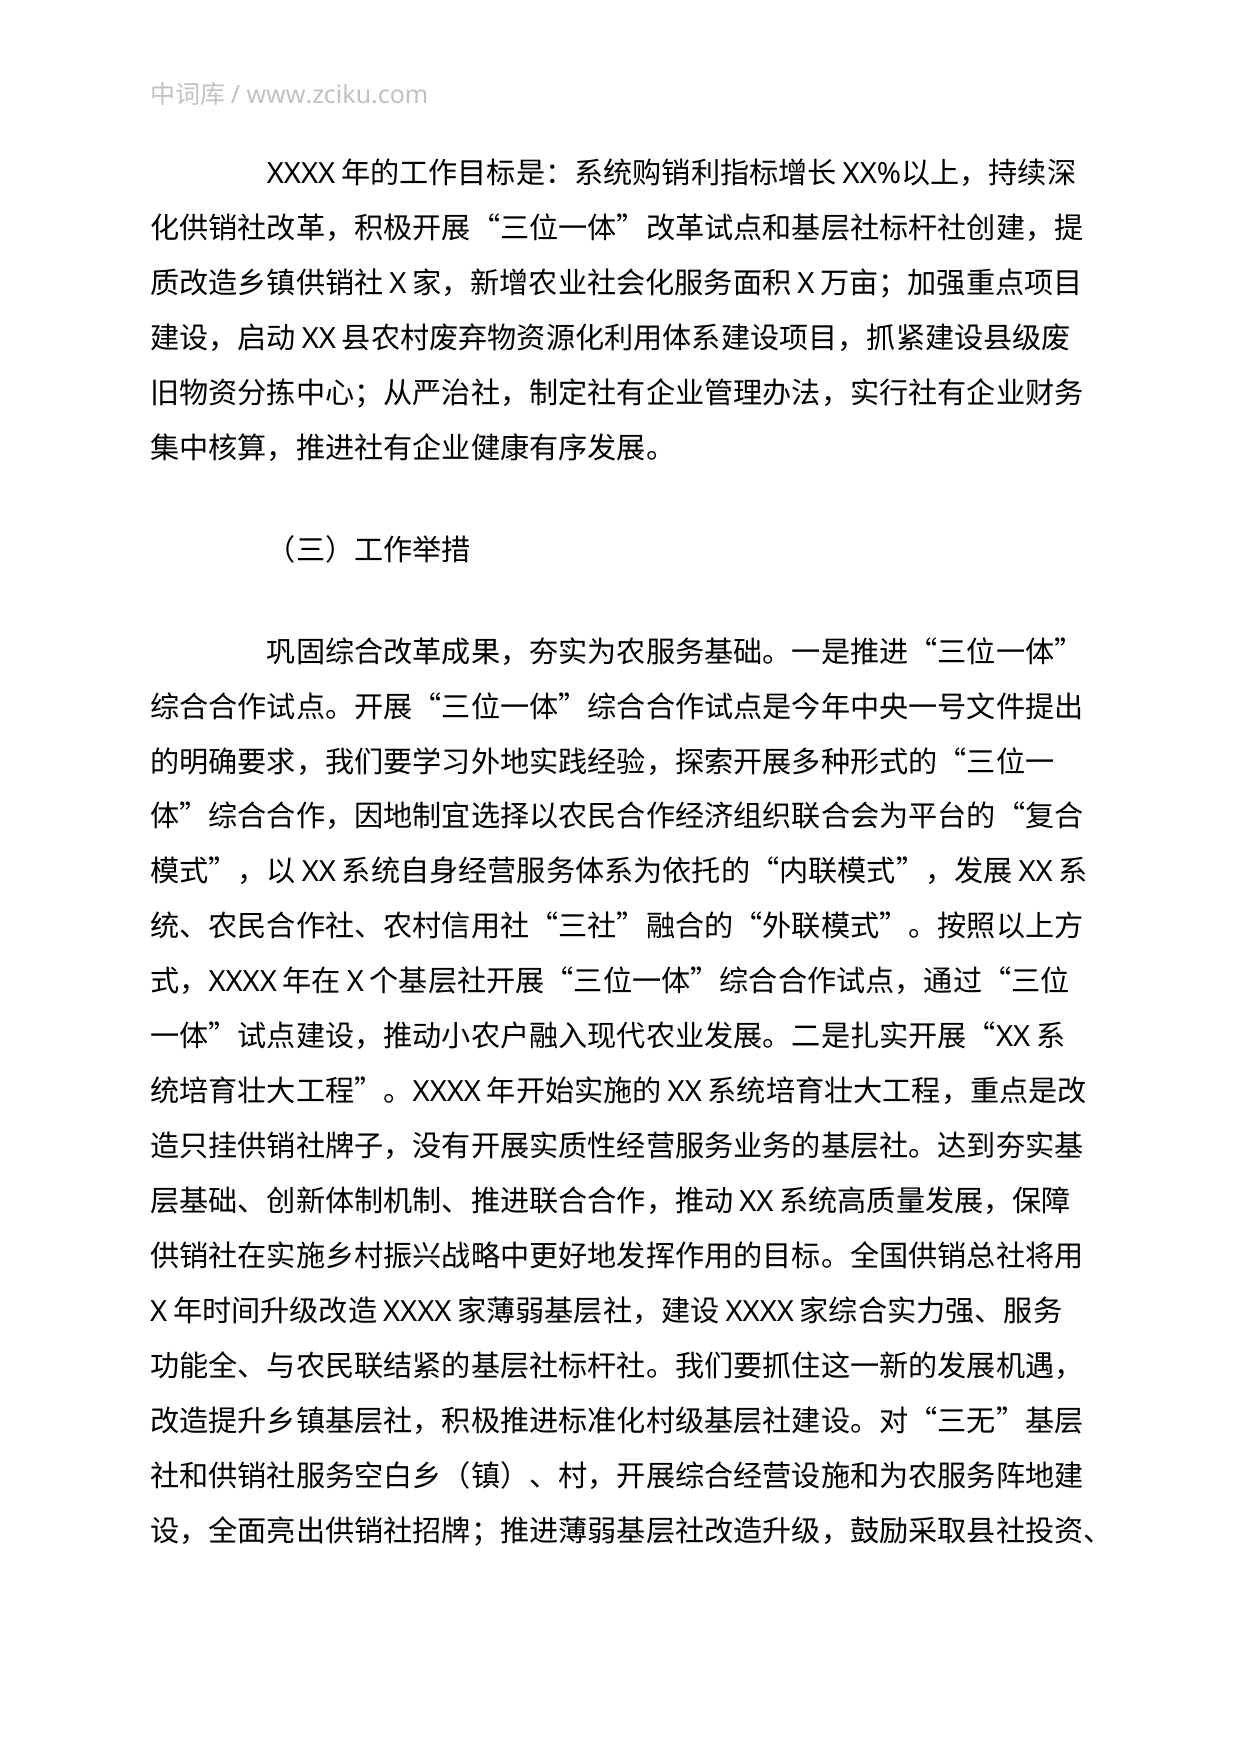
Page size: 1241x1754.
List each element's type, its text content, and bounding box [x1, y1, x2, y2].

text XXXX年的工作目标是：系统购销利指标增长XX%以上，持续深化供销社改革，积极开展“三位一体”改革试点和基层社标杆社创建，提质改造乡镇供销社X家，新增农业社会化服务面积X万亩；加强重点项目建设，启动XX县农村废弃物资源化利用体系建设项目，抓紧建设县级废旧物资分拣中心；从严治社，制定社有企业管理办法，实行社有企业财务集中核算，推进社有企业健康有序发展。 [150, 150, 1090, 467]
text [150, 628, 1090, 1549]
text （三）工作举措 [150, 527, 1090, 569]
